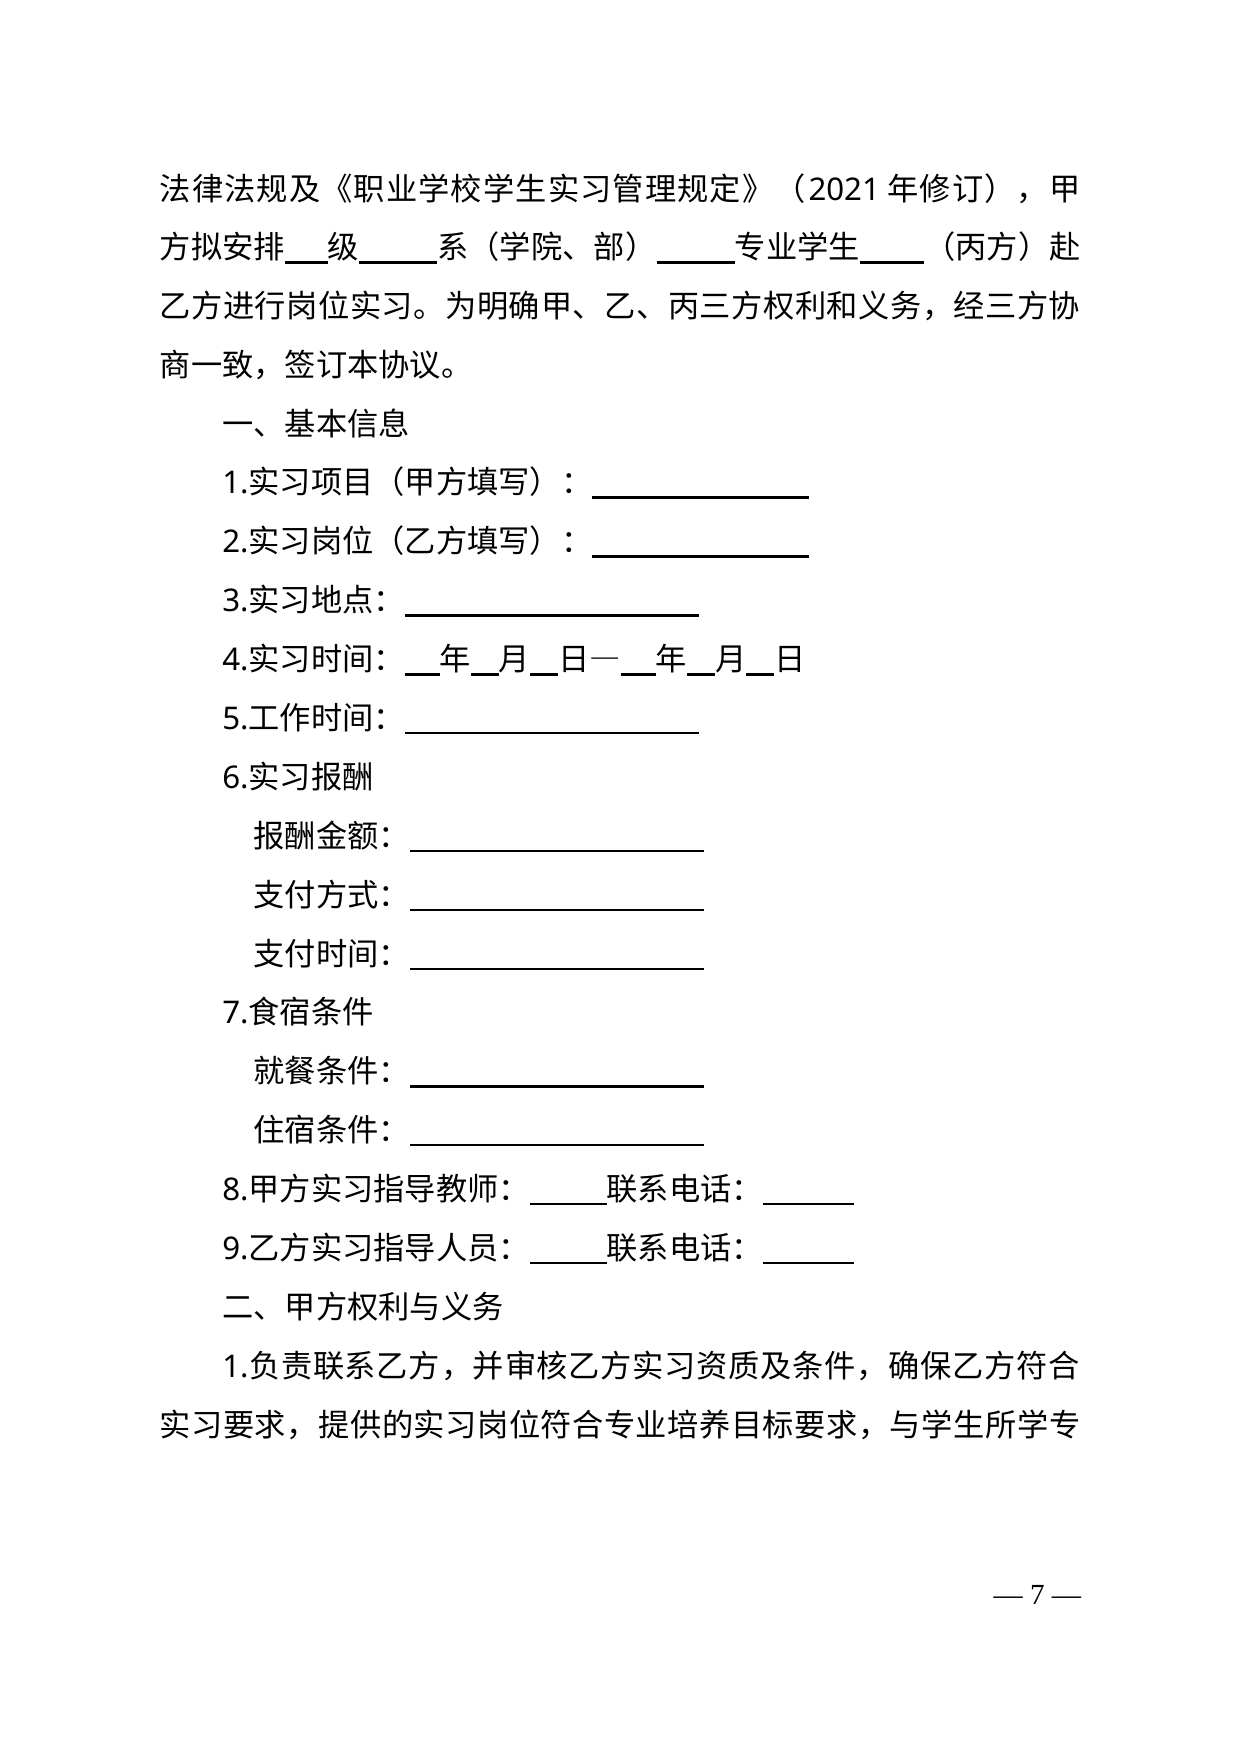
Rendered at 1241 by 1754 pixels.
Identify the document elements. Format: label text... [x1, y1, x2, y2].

text 二、甲方权利与义务 [159, 1282, 1081, 1327]
text 6.实习报酬 [159, 752, 1081, 798]
text 7.食宿条件 [159, 988, 1081, 1033]
text 支付方式： [159, 870, 1081, 915]
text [159, 1341, 1081, 1445]
text 8.甲方实习指导教师： 联系电话： [159, 1164, 1081, 1209]
text 2.实习岗位（乙方填写）： [159, 517, 1081, 562]
text 9.乙方实习指导人员： 联系电话： [159, 1223, 1081, 1268]
text 住宿条件： [159, 1105, 1081, 1151]
text 报酬金额： [159, 811, 1081, 857]
text 3.实习地点： [159, 576, 1081, 621]
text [159, 164, 1081, 385]
text 1.实习项目（甲方填写）： [159, 458, 1081, 503]
text 4.实习时间： 年 月 日— 年 月 日 [159, 634, 1081, 680]
text 5.工作时间： [159, 693, 1081, 739]
text 支付时间： [159, 929, 1081, 974]
text 一、基本信息 [159, 399, 1081, 444]
text 就餐条件： [159, 1047, 1081, 1092]
